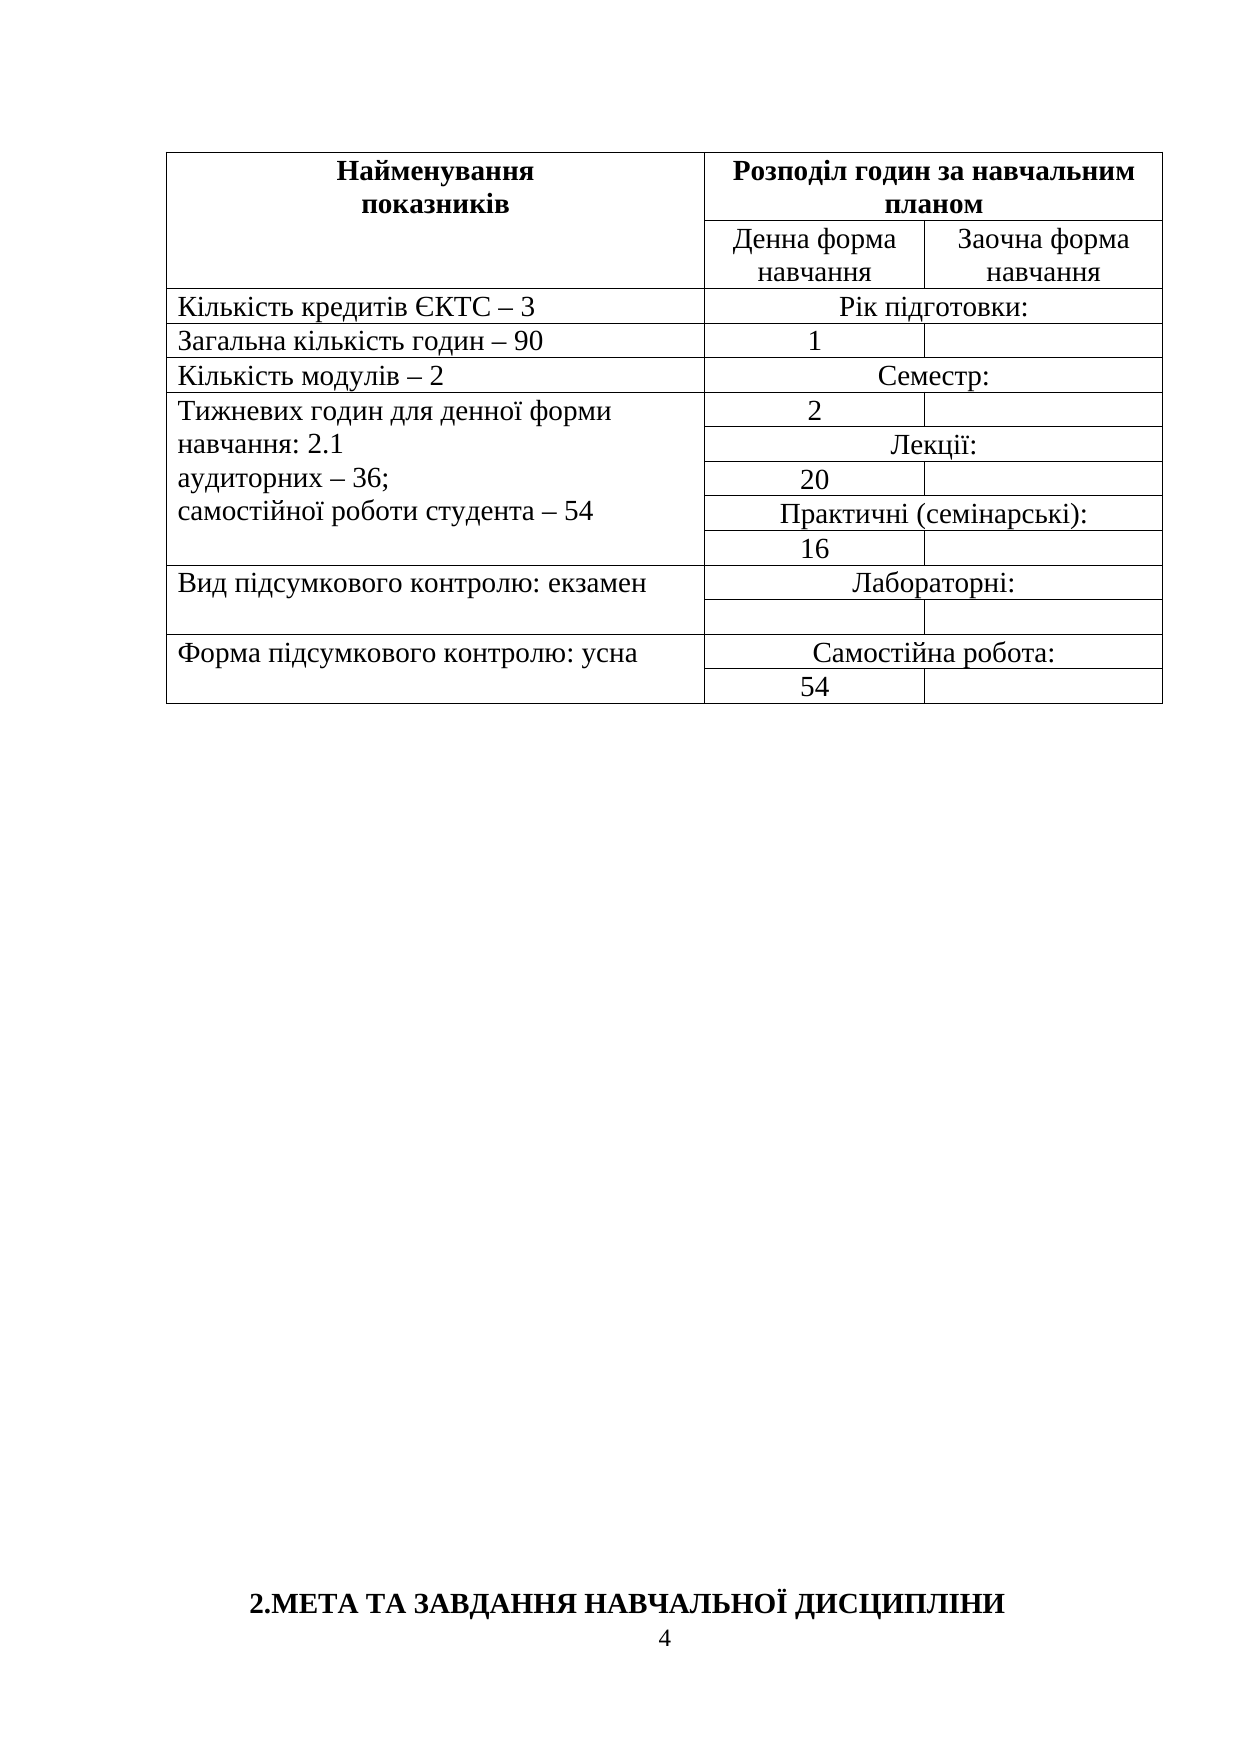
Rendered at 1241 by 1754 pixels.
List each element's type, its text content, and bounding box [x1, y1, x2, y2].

table_cell [925, 600, 1162, 634]
table_cell Рік підготовки: [705, 289, 1162, 322]
table_cell Семестр: [705, 358, 1162, 392]
table_header Найменування показників [167, 153, 704, 288]
table_cell Кількість кредитів ЄКТС – 3 [167, 289, 704, 322]
table_cell Форма підсумкового контролю: усна [167, 635, 704, 703]
table_cell Лекції: [705, 427, 1162, 461]
table_cell 20 [705, 462, 924, 495]
table_cell 16 [705, 531, 924, 564]
table_cell Практичні (семінарські): [705, 496, 1162, 530]
table_header Розподіл годин за навчальним планом [705, 153, 1162, 220]
table_cell 54 [705, 669, 924, 703]
table_cell 1 [705, 324, 924, 357]
table_cell [925, 669, 1162, 703]
table_cell Денна форма навчання [705, 221, 924, 288]
table_cell Загальна кількість годин – 90 [167, 324, 704, 357]
table_cell Вид підсумкового контролю: екзамен [167, 566, 704, 634]
table_cell [925, 531, 1162, 564]
table_cell 2 [705, 393, 924, 426]
table_cell [705, 600, 924, 634]
table_cell Заочна форма навчання [925, 221, 1162, 288]
table_cell Кількість модулів – 2 [167, 358, 704, 392]
table_cell Тижневих годин для денної форми навчання: 2.1 аудиторних – 36; самостійної роботи студента – 54 [167, 393, 704, 564]
table_cell [925, 393, 1162, 426]
text 2.МЕТА ТА ЗАВДАННЯ НАВЧАЛЬНОЇ ДИСЦИПЛІНИ [177, 1586, 1152, 1619]
table_cell [925, 462, 1162, 495]
table_cell Лабораторні: [705, 566, 1162, 599]
table_cell [925, 324, 1162, 357]
table_cell Самостійна робота: [705, 635, 1162, 668]
